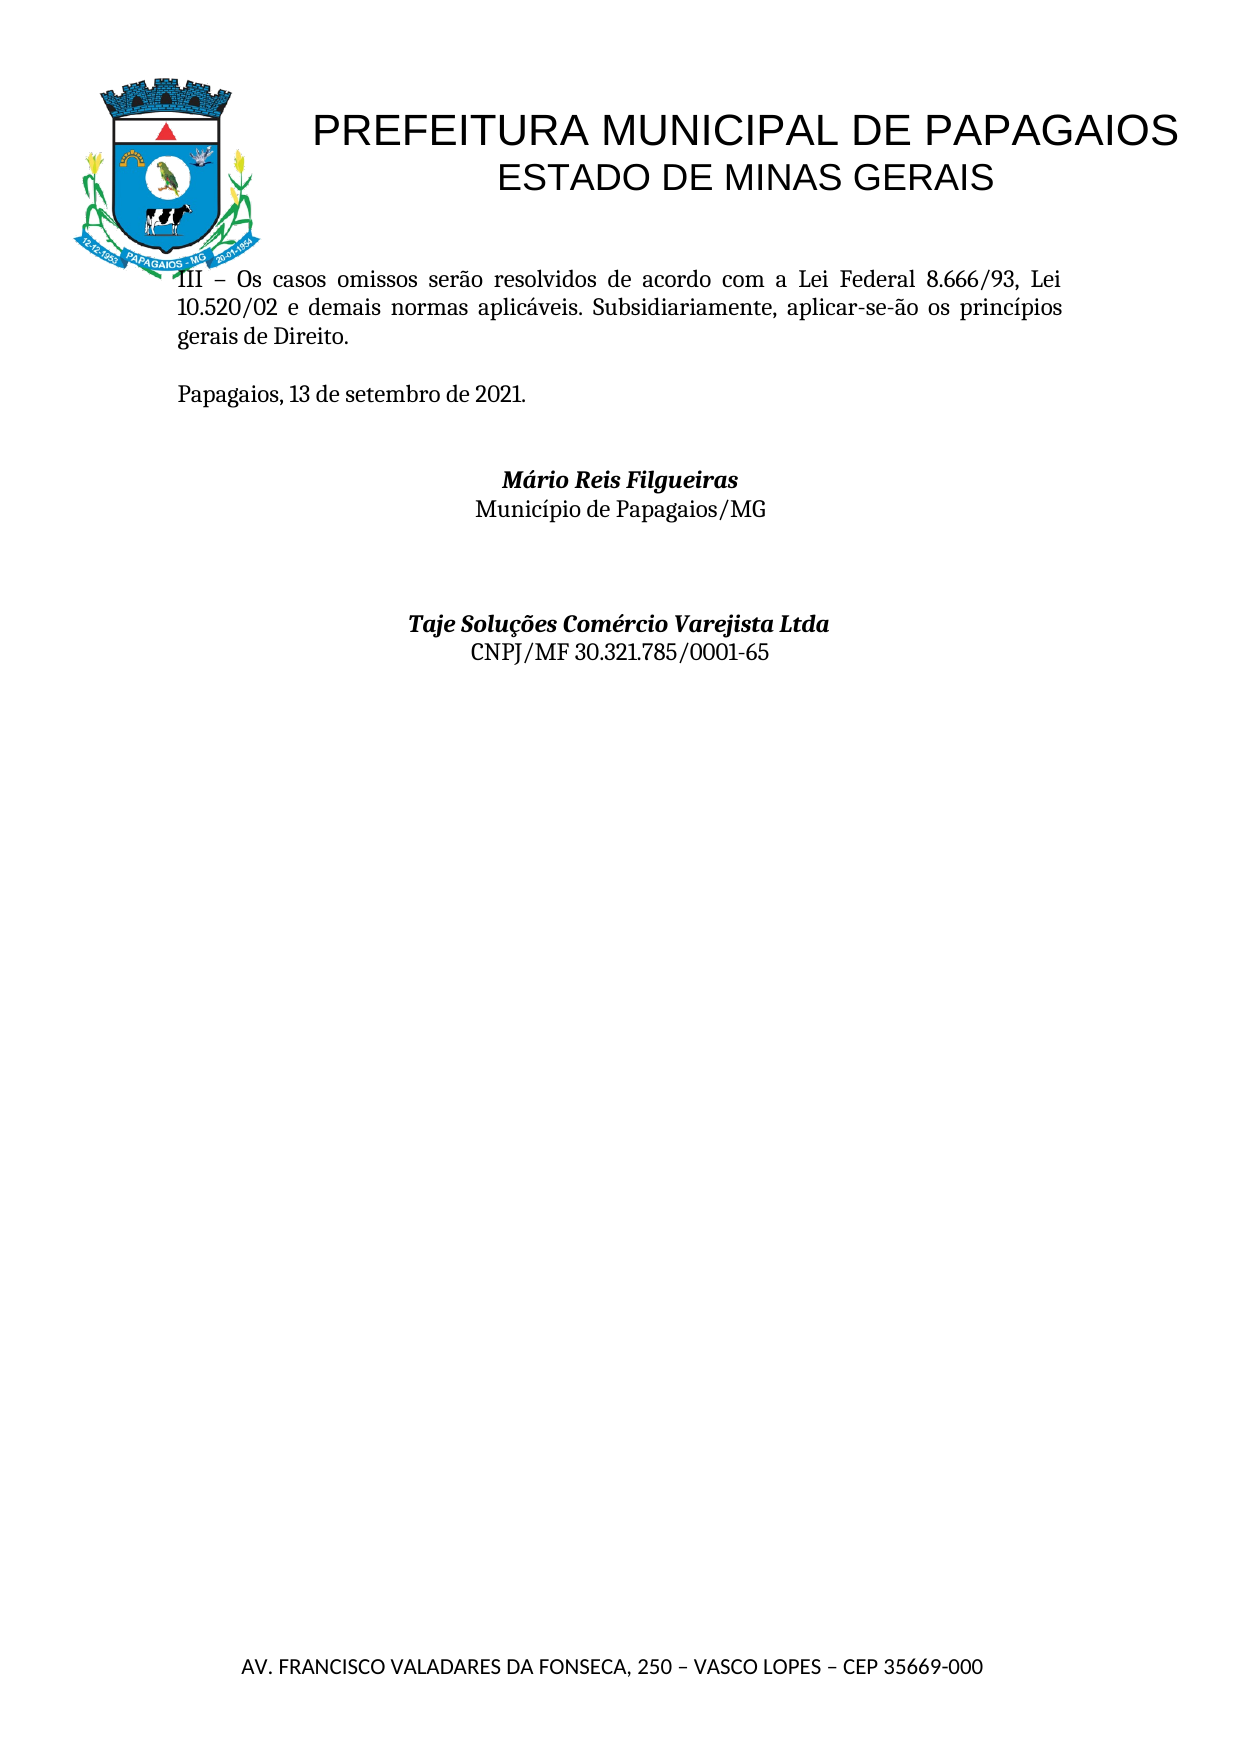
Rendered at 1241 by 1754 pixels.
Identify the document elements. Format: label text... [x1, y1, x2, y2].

text III – Os casos omissos serão resolvidos de acordo com a Lei Federal 8.666/93, Lei 10.520/02 e demais normas aplicáveis. Subsidiariamente, aplicar-se-ão os princípios gerais de Direito. [177, 264, 1063, 351]
picture [237, 240, 252, 250]
text Mário Reis Filgueiras [177, 466, 1063, 494]
picture [217, 256, 225, 262]
text Município de Papagaios/MG [177, 494, 1063, 523]
picture [72, 73, 262, 281]
text Taje Soluções Comércio Varejista Ltda [177, 609, 1063, 638]
text Papagaios, 13 de setembro de 2021. [177, 379, 1063, 408]
text CNPJ/MF 30.321.785/0001-65 [177, 638, 1063, 667]
picture [191, 255, 205, 263]
